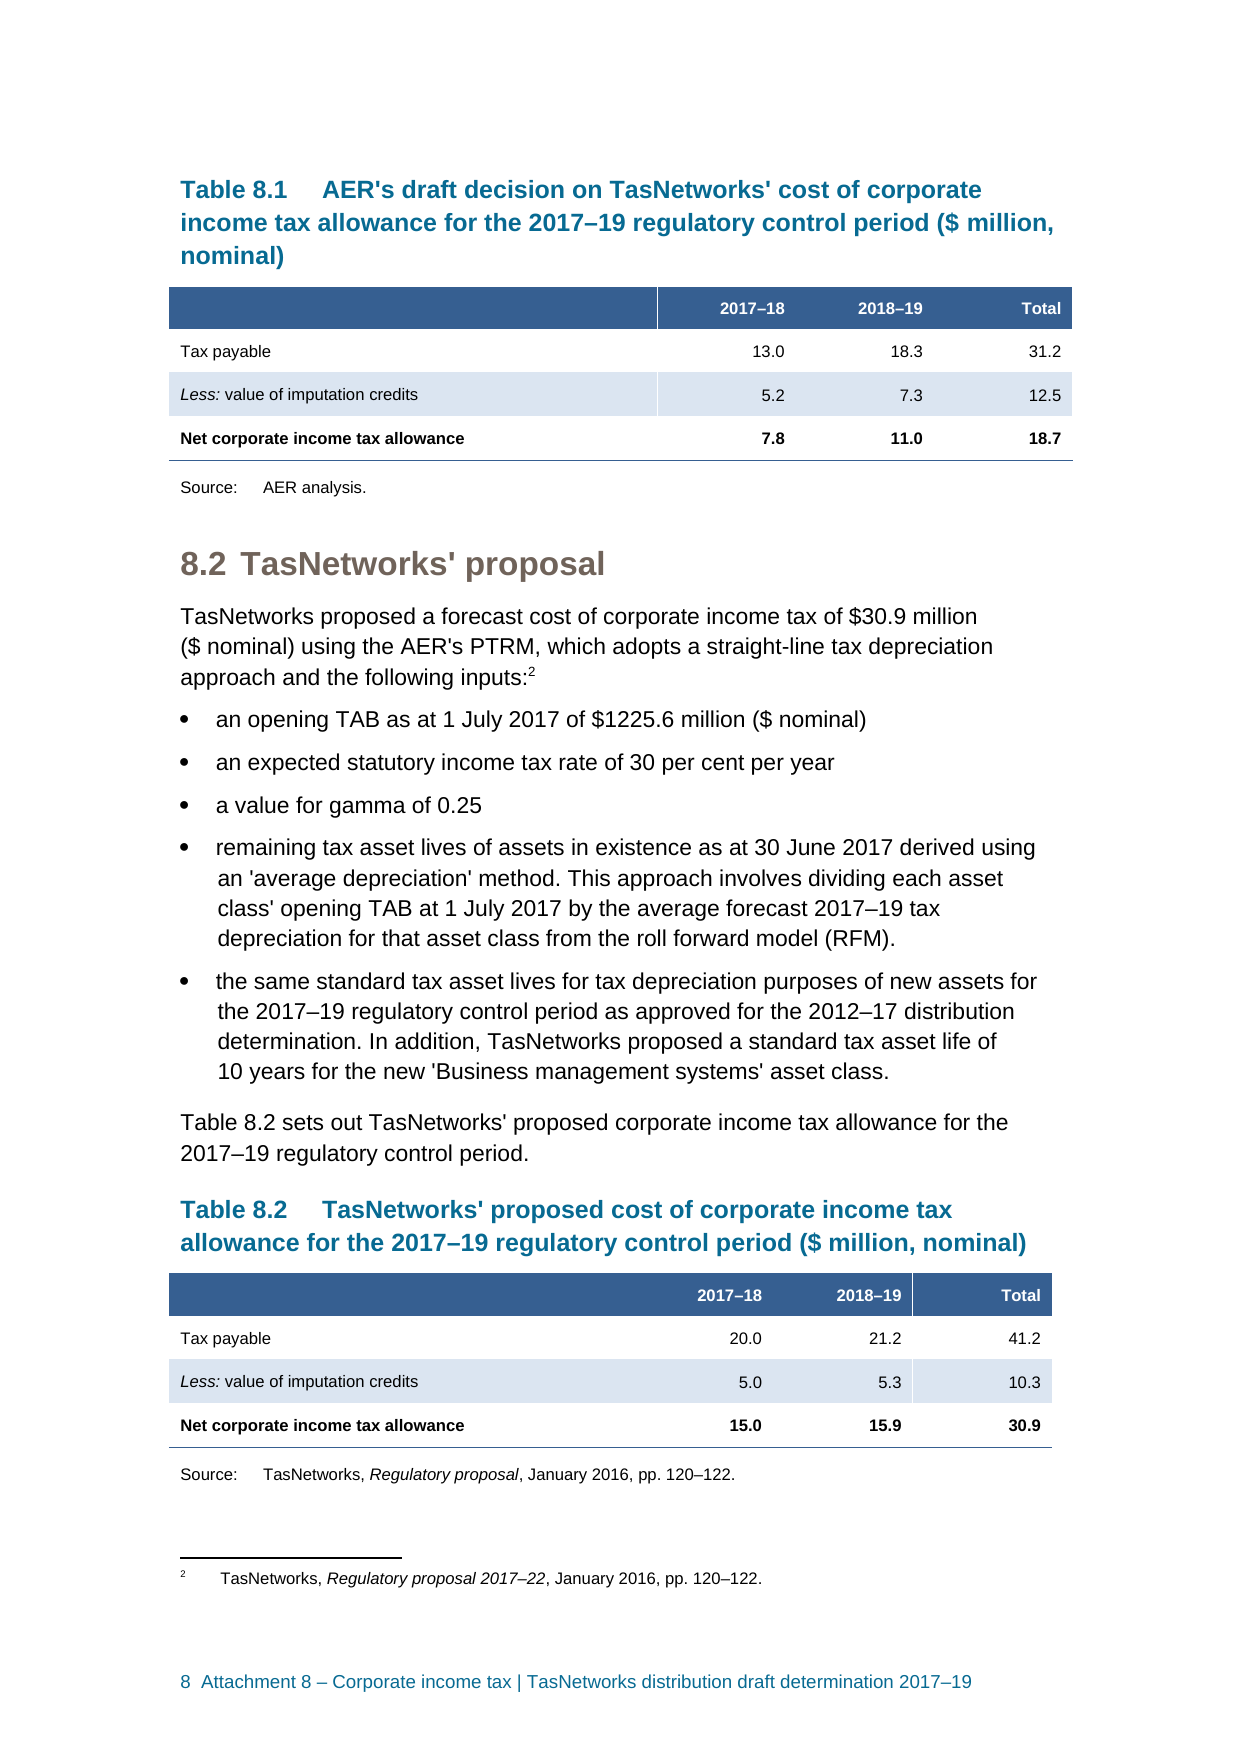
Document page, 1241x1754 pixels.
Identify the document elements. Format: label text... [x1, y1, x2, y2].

table_cell 10.3 [913, 1359, 1052, 1403]
table_cell 11.0 [796, 416, 934, 460]
table_cell Tax payable [169, 329, 657, 372]
subtitle TasNetworks' proposal [180, 544, 1063, 582]
table_header [169, 287, 657, 329]
table_header 2017–18 [634, 1273, 773, 1316]
text Table 8.2 sets out TasNetworks' proposed corporate income tax allowance for the 2017–19 regulatory control period. [180, 1109, 1063, 1166]
picture [244, 1674, 248, 1688]
table_cell 41.2 [913, 1316, 1052, 1359]
table_cell 5.3 [773, 1359, 912, 1403]
text TasNetworks proposed a forecast cost of corporate income tax of $30.9 million ($ nominal) using the AER's PTRM, which adopts a straight-line tax depreciation approach and the following inputs: [180, 603, 1063, 690]
table_cell 5.0 [634, 1359, 773, 1403]
table_cell Net corporate income tax allowance [169, 1403, 634, 1447]
table_cell Less: value of imputation credits [169, 1359, 634, 1403]
table_cell 13.0 [658, 329, 796, 372]
table_header Total [934, 287, 1072, 329]
table_cell Less: value of imputation credits [169, 372, 657, 416]
table_header 2018–19 [773, 1273, 912, 1316]
table_header 2017–18 [658, 287, 796, 329]
table_cell Tax payable [169, 1316, 634, 1359]
table_cell 18.7 [934, 416, 1072, 460]
text Source: AER analysis. [180, 478, 1063, 497]
table_cell 21.2 [773, 1316, 912, 1359]
table_cell 7.8 [658, 416, 796, 460]
picture [843, 1678, 847, 1688]
table_header 2018–19 [796, 287, 934, 329]
list the same standard tax asset lives for tax depreciation purposes of new assets for the 2017–19 regulatory control period as approved for the 2012–17 distribution determination. In addition, TasNetworks proposed a standard tax asset life of 10 years for the new 'Business management systems' asset class. [180, 968, 1063, 1085]
table_header Total [913, 1273, 1052, 1316]
table_cell Net corporate income tax allowance [169, 416, 657, 460]
picture [722, 1678, 726, 1688]
table_cell 12.5 [934, 372, 1072, 416]
table_cell 20.0 [634, 1316, 773, 1359]
table_cell 18.3 [796, 329, 934, 372]
list an expected statutory income tax rate of 30 per cent per year [180, 749, 1063, 775]
table_cell 15.9 [773, 1403, 912, 1447]
table_cell 31.2 [934, 329, 1072, 372]
list a value for gamma of 0.25 [180, 792, 1063, 818]
table_cell 5.2 [658, 372, 796, 416]
table_cell 15.0 [634, 1403, 773, 1447]
picture [217, 1678, 221, 1688]
list an opening TAB as at 1 July 2017 of $1225.6 million ($ nominal) [180, 706, 1063, 733]
text Source: TasNetworks, Regulatory proposal, January 2016, pp. 120–122. [180, 1464, 1063, 1483]
table_cell 30.9 [913, 1403, 1052, 1447]
table_header [169, 1273, 634, 1316]
list remaining tax asset lives of assets in existence as at 30 June 2017 derived using an 'average depreciation' method. This approach involves dividing each asset class' opening TAB at 1 July 2017 by the average forecast 2017–19 tax depreciation for that asset class from the roll forward model (RFM). [180, 834, 1063, 951]
table_cell 7.3 [796, 372, 934, 416]
